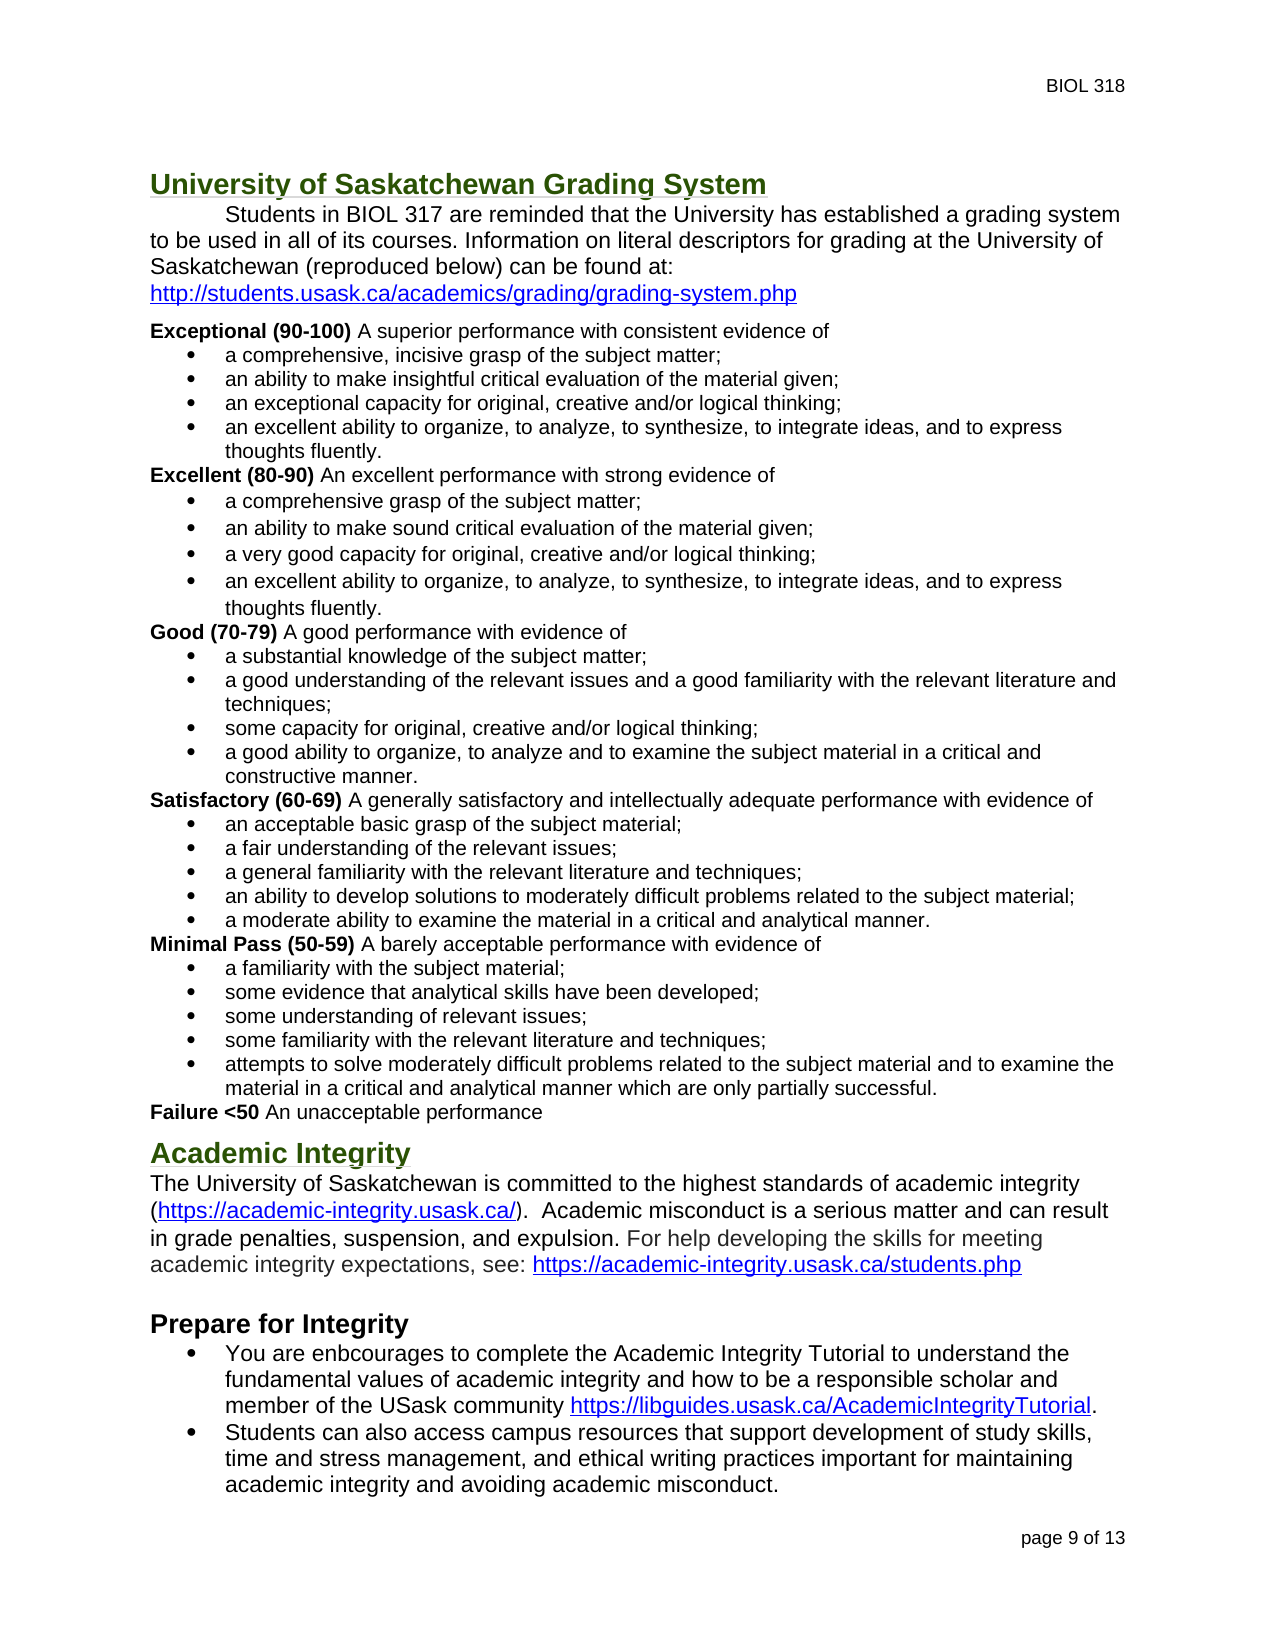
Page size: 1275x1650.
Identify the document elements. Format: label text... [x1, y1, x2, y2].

list attempts to solve moderately difficult problems related to the subject material and to examine the material in a critical and analytical manner which are only partially successful. [187, 1052, 1125, 1100]
list a fair understanding of the relevant issues; [187, 836, 1125, 860]
list an ability to make sound critical evaluation of the material given; [187, 513, 1125, 540]
text Exceptional (90-100) A superior performance with consistent evidence of [150, 318, 1125, 342]
list a good ability to organize, to analyze and to examine the subject material in a critical and constructive manner. [187, 739, 1125, 788]
list a familiarity with the subject material; [187, 956, 1125, 980]
text Good (70-79) A good performance with evidence of [150, 619, 1125, 643]
list some capacity for original, creative and/or logical thinking; [187, 716, 1125, 739]
list an exceptional capacity for original, creative and/or logical thinking; [187, 391, 1125, 415]
list a good understanding of the relevant issues and a good familiarity with the relevant literature and techniques; [187, 667, 1125, 716]
text Students in BIOL 317 are reminded that the University has established a grading system to be used in all of its courses. Information on literal descriptors for grading at the University of Saskatchewan (reproduced below) can be found at: http://students.usask.ca/academics/grading/grading-system.php [150, 201, 1125, 306]
list an excellent ability to organize, to analyze, to synthesize, to integrate ideas, and to express thoughts fluently. [187, 415, 1125, 463]
text Failure <50 An unacceptable performance [150, 1100, 1125, 1124]
text The University of Saskatchewan is committed to the highest standards of academic integrity (https://academic-integrity.usask.ca/). Academic misconduct is a serious matter and can result in grade penalties, suspension, and expulsion. For help developing the skills for meeting academic integrity expectations, see: https://academic-integrity.usask.ca/students.php [150, 1170, 1125, 1277]
list You are enbcourages to complete the Academic Integrity Tutorial to understand the fundamental values of academic integrity and how to be a responsible scholar and member of the USask community https://libguides.usask.ca/AcademicIntegrityTutorial. [187, 1340, 1125, 1419]
list a comprehensive, incisive grasp of the subject matter; [187, 342, 1125, 367]
subtitle University of Saskatchewan Grading System [150, 167, 1125, 201]
list a substantial knowledge of the subject matter; [187, 643, 1125, 667]
text Minimal Pass (50-59) A barely acceptable performance with evidence of [150, 932, 1125, 956]
list an acceptable basic grasp of the subject material; [187, 812, 1125, 836]
list an excellent ability to organize, to analyze, to synthesize, to integrate ideas, and to express thoughts fluently. [187, 566, 1125, 619]
list some familiarity with the relevant literature and techniques; [187, 1028, 1125, 1052]
list some evidence that analytical skills have been developed; [187, 980, 1125, 1004]
list a very good capacity for original, creative and/or logical thinking; [187, 540, 1125, 566]
list a general familiarity with the relevant literature and techniques; [187, 860, 1125, 884]
list a comprehensive grasp of the subject matter; [187, 487, 1125, 513]
list a moderate ability to examine the material in a critical and analytical manner. [187, 908, 1125, 932]
text Prepare for Integrity [150, 1308, 1125, 1340]
list an ability to develop solutions to moderately difficult problems related to the subject material; [187, 884, 1125, 908]
text Excellent (80-90) An excellent performance with strong evidence of [150, 463, 1125, 487]
text Satisfactory (60-69) A generally satisfactory and intellectually adequate performance with evidence of [150, 788, 1125, 812]
subtitle Academic Integrity [150, 1137, 1125, 1170]
list Students can also access campus resources that support development of study skills, time and stress management, and ethical writing practices important for maintaining academic integrity and avoiding academic misconduct. [187, 1419, 1125, 1498]
list some understanding of relevant issues; [187, 1004, 1125, 1028]
list an ability to make insightful critical evaluation of the material given; [187, 367, 1125, 391]
